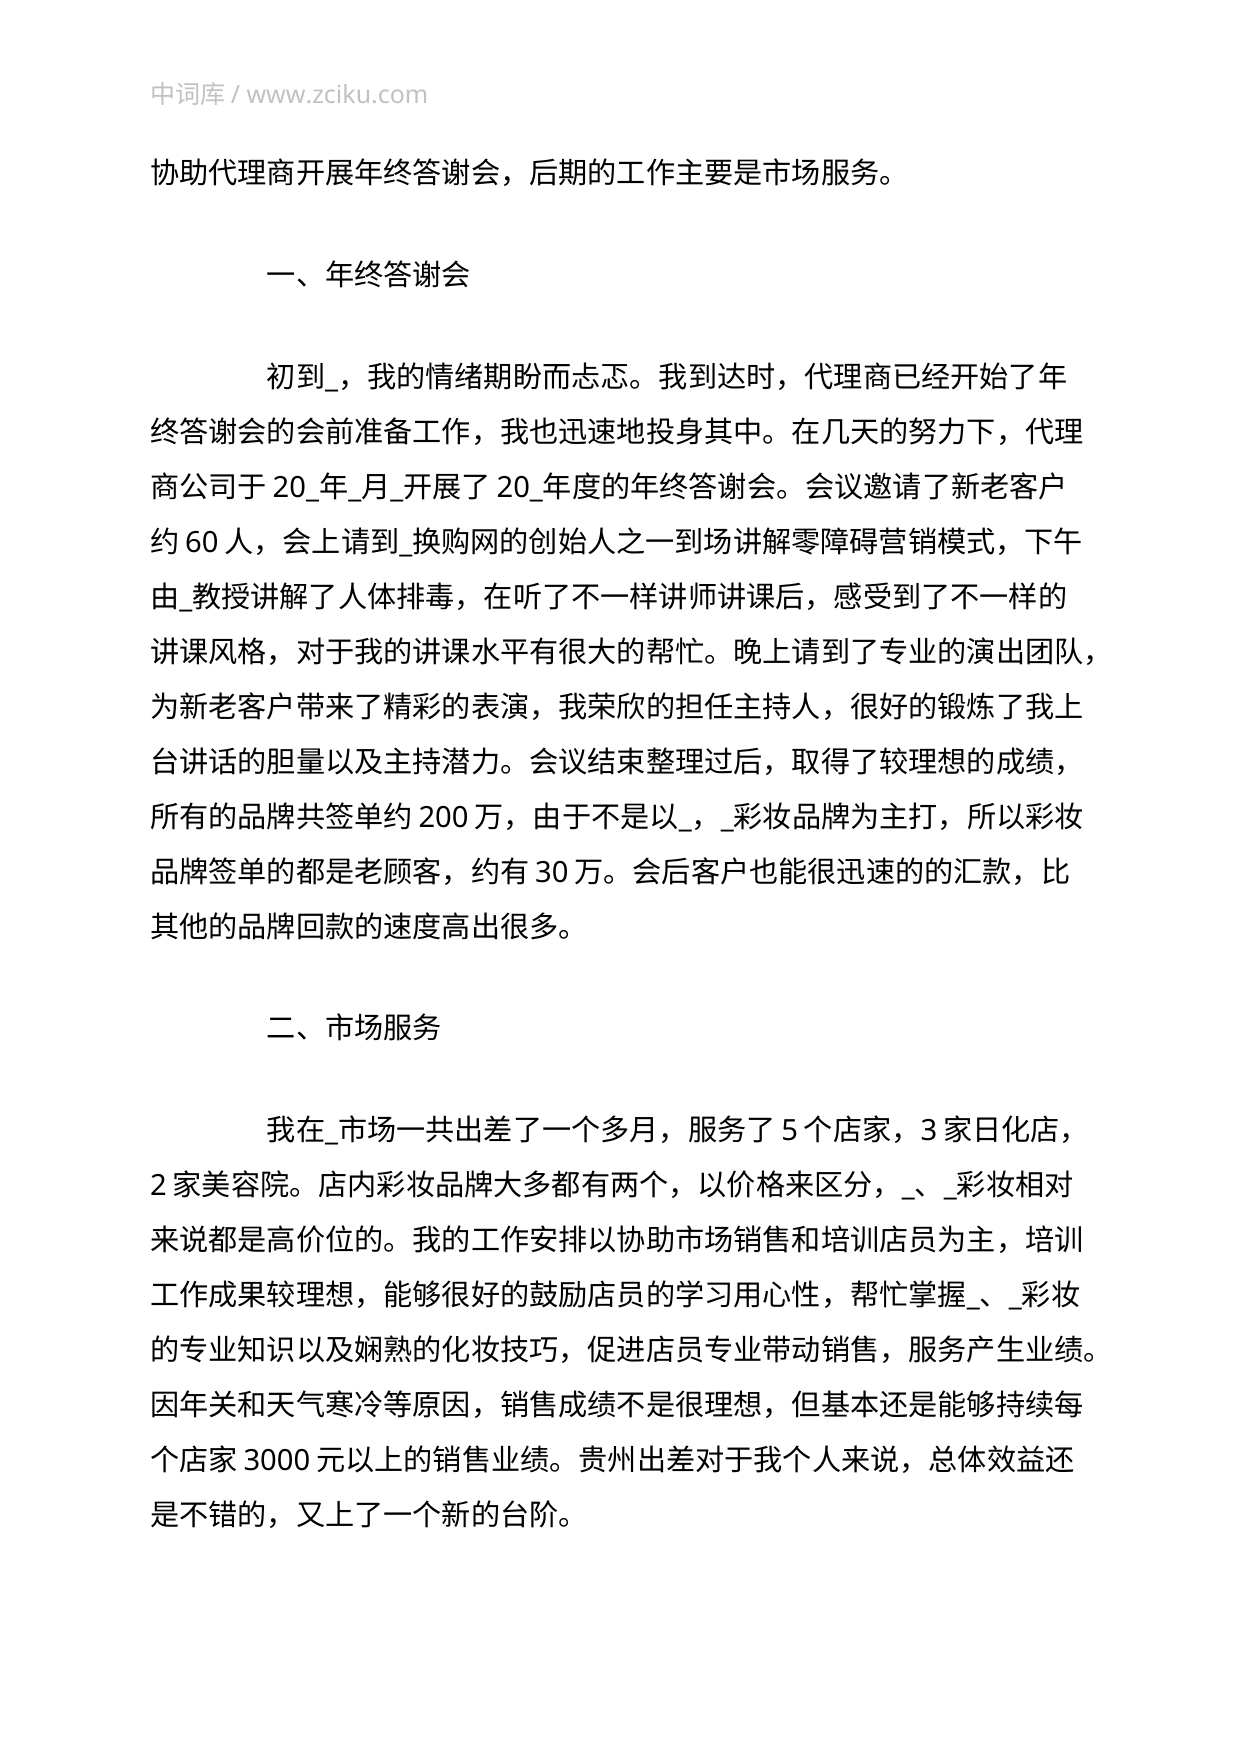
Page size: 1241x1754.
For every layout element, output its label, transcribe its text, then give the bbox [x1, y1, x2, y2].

text 初到_，我的情绪期盼而忐忑。我到达时，代理商已经开始了年终答谢会的会前准备工作，我也迅速地投身其中。在几天的努力下，代理商公司于20_年_月_开展了20_年度的年终答谢会。会议邀请了新老客户约60人，会上请到_换购网的创始人之一到场讲解零障碍营销模式，下午由_教授讲解了人体排毒，在听了不一样讲师讲课后，感受到了不一样的讲课风格，对于我的讲课水平有很大的帮忙。晚上请到了专业的演出团队，为新老客户带来了精彩的表演，我荣欣的担任主持人，很好的锻炼了我上台讲话的胆量以及主持潜力。会议结束整理过后，取得了较理想的成绩，所有的品牌共签单约200万，由于不是以_，_彩妆品牌为主打，所以彩妆品牌签单的都是老顾客，约有30万。会后客户也能很迅速的的汇款，比其他的品牌回款的速度高出很多。 [150, 353, 1090, 945]
text 我在_市场一共出差了一个多月，服务了5个店家，3家日化店，2家美容院。店内彩妆品牌大多都有两个，以价格来区分，_、_彩妆相对来说都是高价位的。我的工作安排以协助市场销售和培训店员为主，培训工作成果较理想，能够很好的鼓励店员的学习用心性，帮忙掌握_、_彩妆的专业知识以及娴熟的化妆技巧，促进店员专业带动销售，服务产生业绩。因年关和天气寒冷等原因，销售成绩不是很理想，但基本还是能够持续每个店家3000元以上的销售业绩。贵州出差对于我个人来说，总体效益还是不错的，又上了一个新的台阶。 [150, 1107, 1090, 1534]
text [150, 150, 1090, 192]
text 二、市场服务 [150, 1005, 1090, 1047]
text 一、年终答谢会 [150, 252, 1090, 294]
